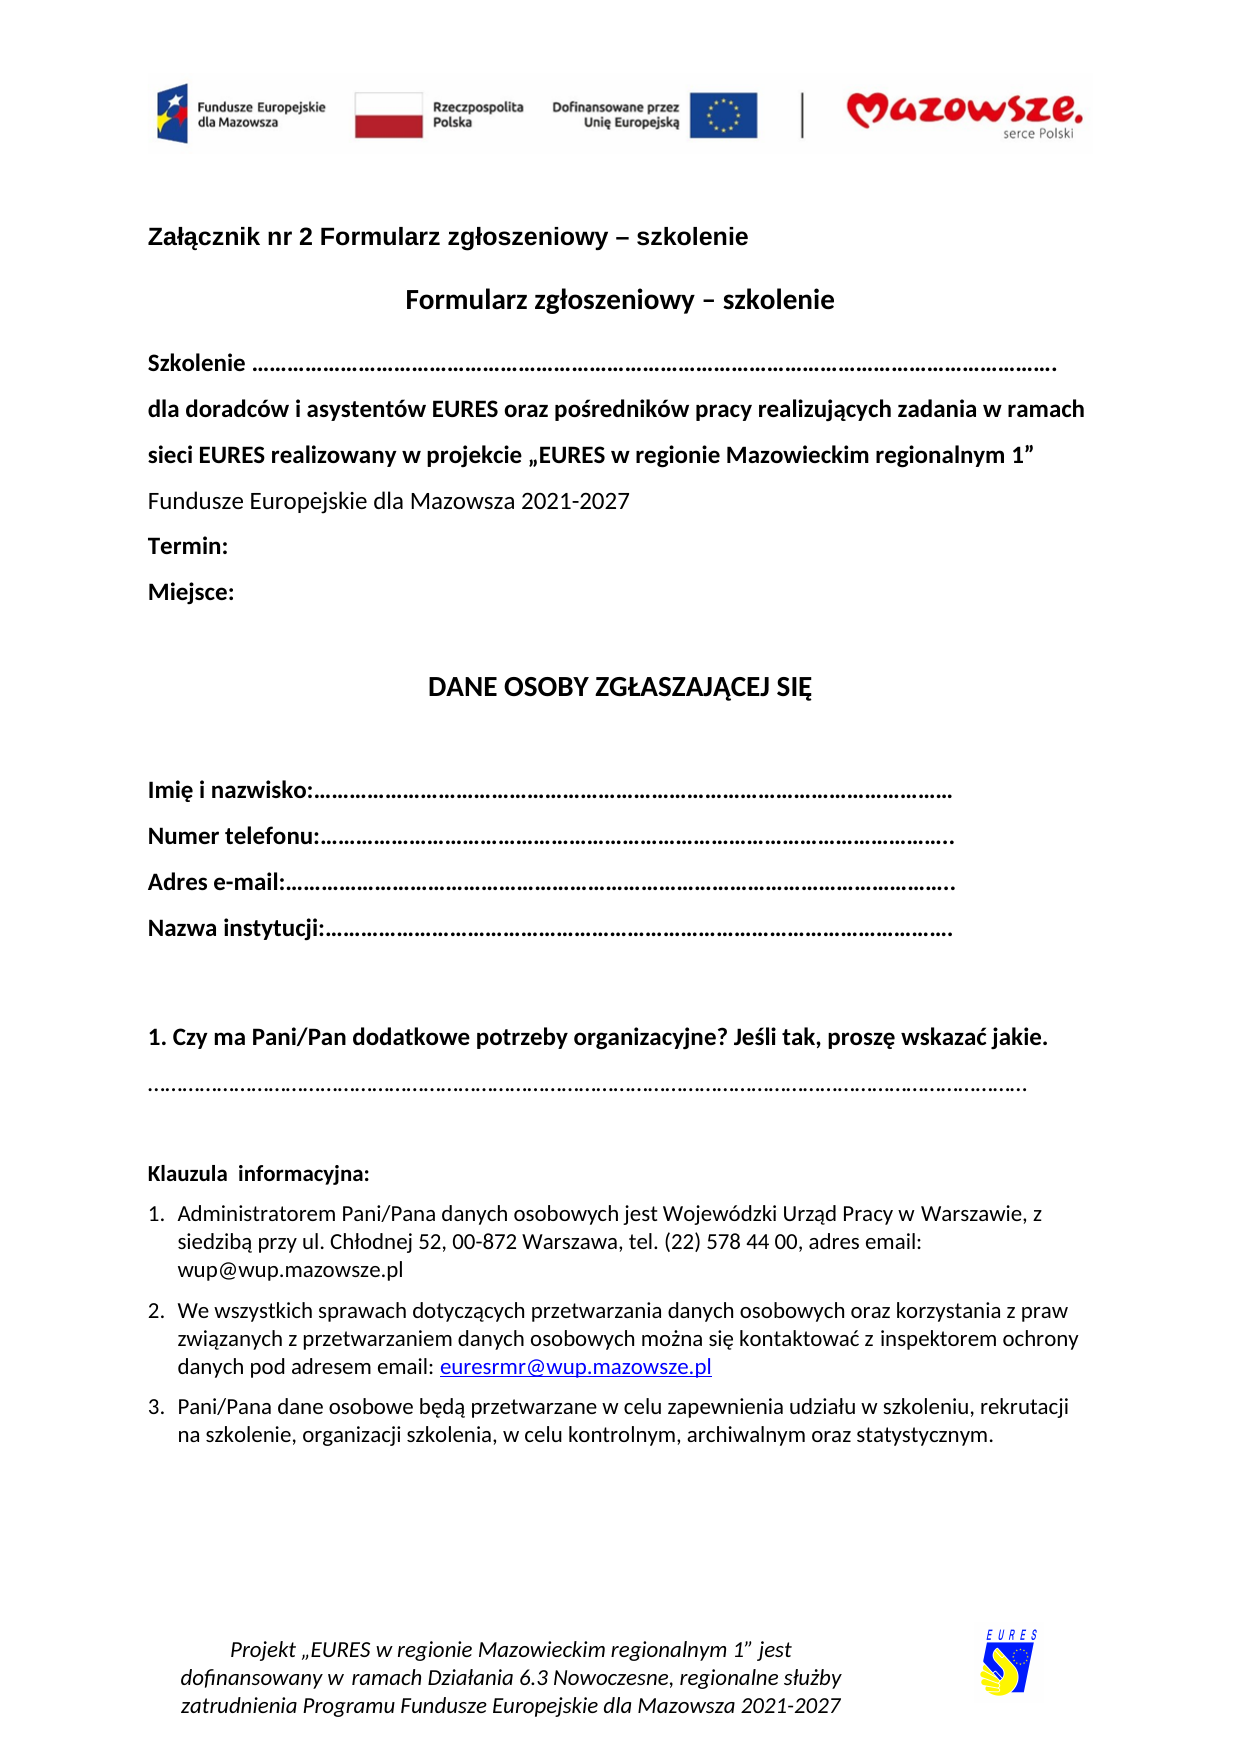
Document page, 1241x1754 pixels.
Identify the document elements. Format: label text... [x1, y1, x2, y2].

text Adres e-mail:………………………………………………………………………………………………….. [148, 866, 1093, 897]
text Nazwa instytucji:……………………………………………………………………………………………. [148, 912, 1093, 942]
text Formularz zgłoszeniowy – szkolenie [148, 281, 1093, 317]
text ……………………………………………………………………………………………………………………………………… [148, 1067, 1093, 1098]
text Termin: [148, 531, 1093, 561]
text Klauzula informacyjna: [148, 1159, 1093, 1187]
picture [973, 1622, 1044, 1703]
list We wszystkich sprawach dotyczących przetwarzania danych osobowych oraz korzystania z praw związanych z przetwarzaniem danych osobowych można się kontaktować z inspektorem ochrony danych pod adresem email: euresrmr@wup.mazowsze.pl [148, 1296, 1093, 1380]
text Szkolenie ………………………………………………………………………………………………………………………. dla doradców i asystentów EURES oraz pośredników pracy realizujących zadania w ramach sieci EURES realizowany w projekcie „EURES w regionie Mazowieckim regionalnym 1” Fundusze Europejskie dla Mazowsza 2021-2027 [148, 348, 1093, 515]
text Załącznik nr 2 Formularz zgłoszeniowy – szkolenie [148, 222, 1093, 251]
list Administratorem Pani/Pana danych osobowych jest Wojewódzki Urząd Pracy w Warszawie, z siedzibą przy ul. Chłodnej 52, 00-872 Warszawa, tel. (22) 578 44 00, adres email: wup@wup.mazowsze.pl [148, 1199, 1093, 1283]
text Imię i nazwisko:……………………………………………………………………………………………… [148, 774, 1093, 805]
list Pani/Pana dane osobowe będą przetwarzane w celu zapewnienia udziału w szkoleniu, rekrutacji na szkolenie, organizacji szkolenia, w celu kontrolnym, archiwalnym oraz statystycznym. [148, 1392, 1093, 1448]
text 1. Czy ma Pani/Pan dodatkowe potrzeby organizacyjne? Jeśli tak, proszę wskazać jakie. [148, 1022, 1093, 1052]
text DANE OSOBY ZGŁASZAJĄCEJ SIĘ [148, 668, 1093, 703]
text Miejsce: [148, 576, 1093, 607]
text Numer telefonu:…………………………………………………………………………………………….. [148, 820, 1093, 851]
picture [147, 73, 1093, 154]
